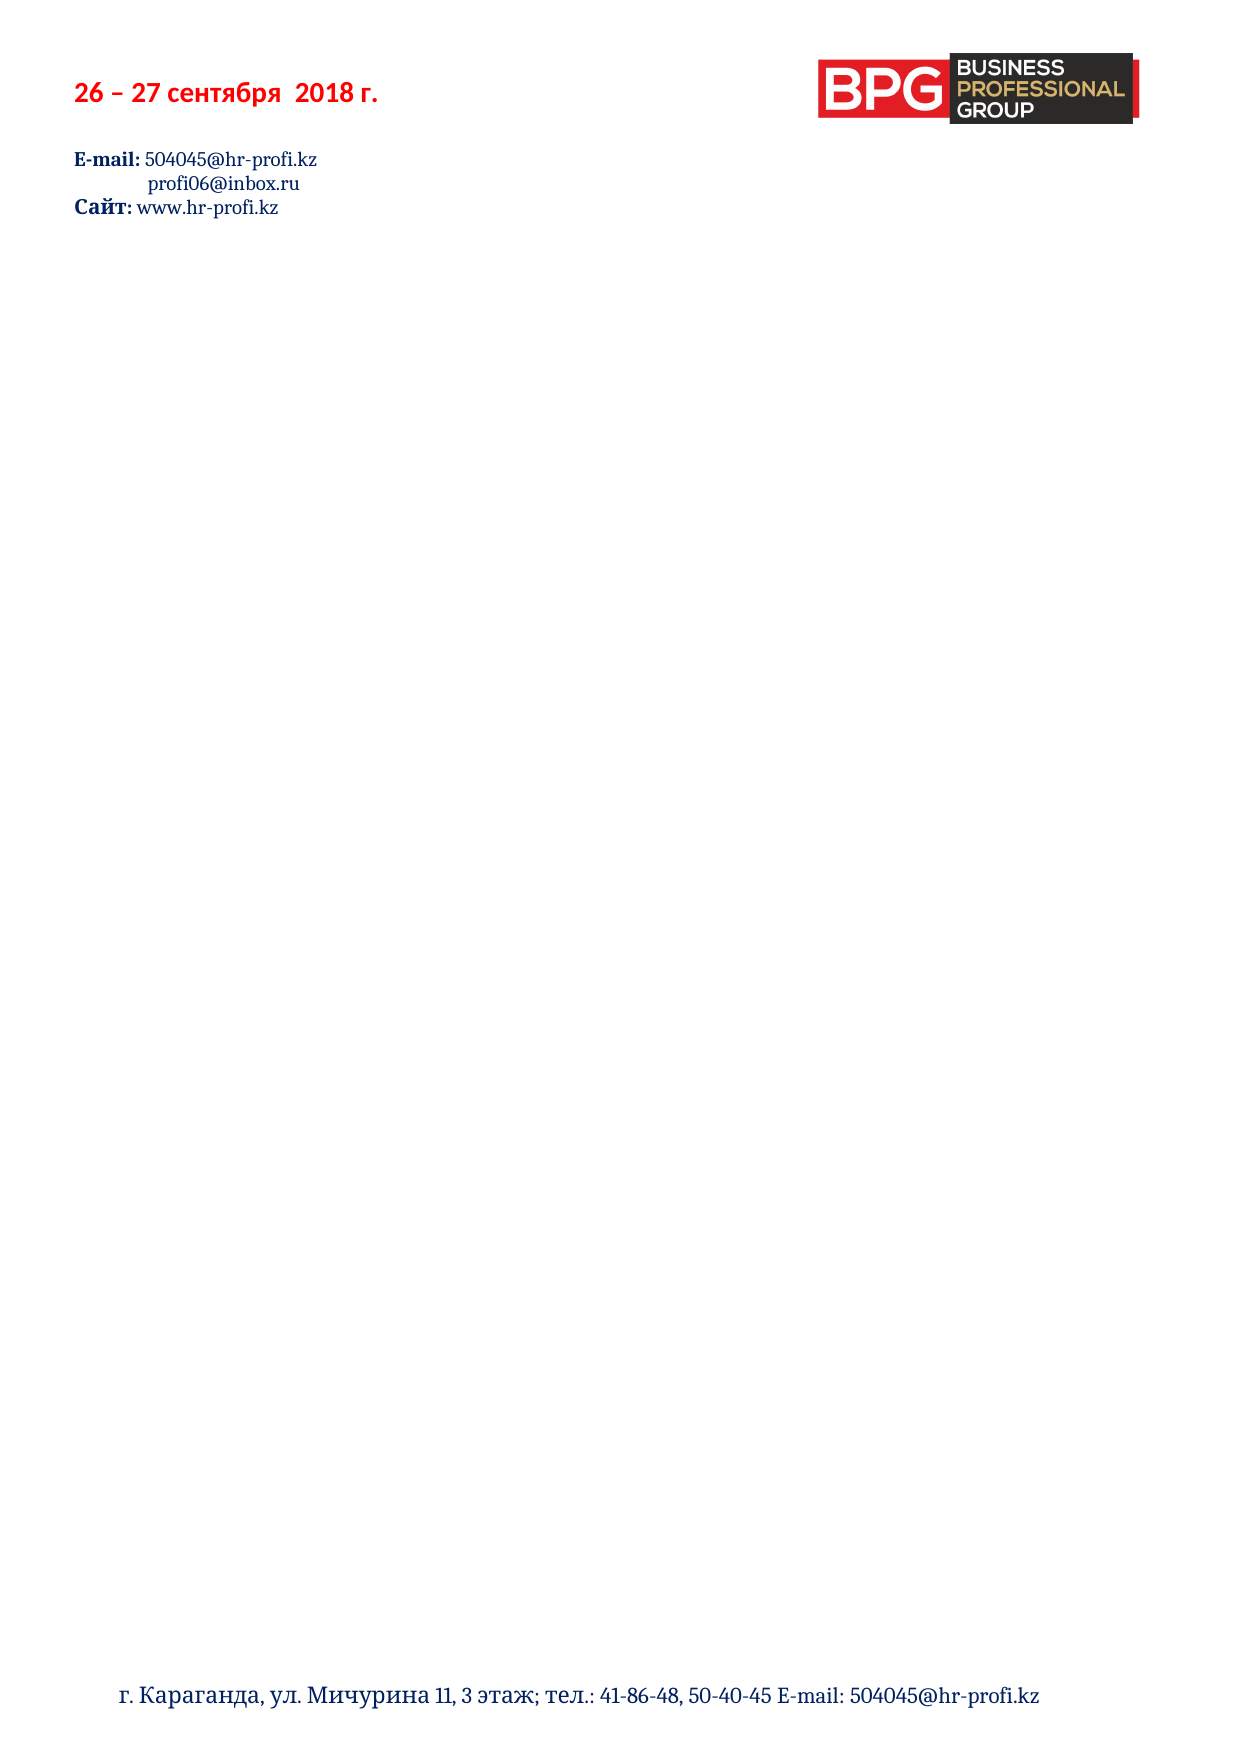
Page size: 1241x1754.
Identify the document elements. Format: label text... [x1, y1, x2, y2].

text Сайт: www.hr-profi.kz [74, 196, 738, 219]
text E-mail: 504045@hr-profi.kz [74, 148, 738, 172]
picture [818, 53, 1140, 124]
text profi06@inbox.ru [74, 172, 738, 196]
